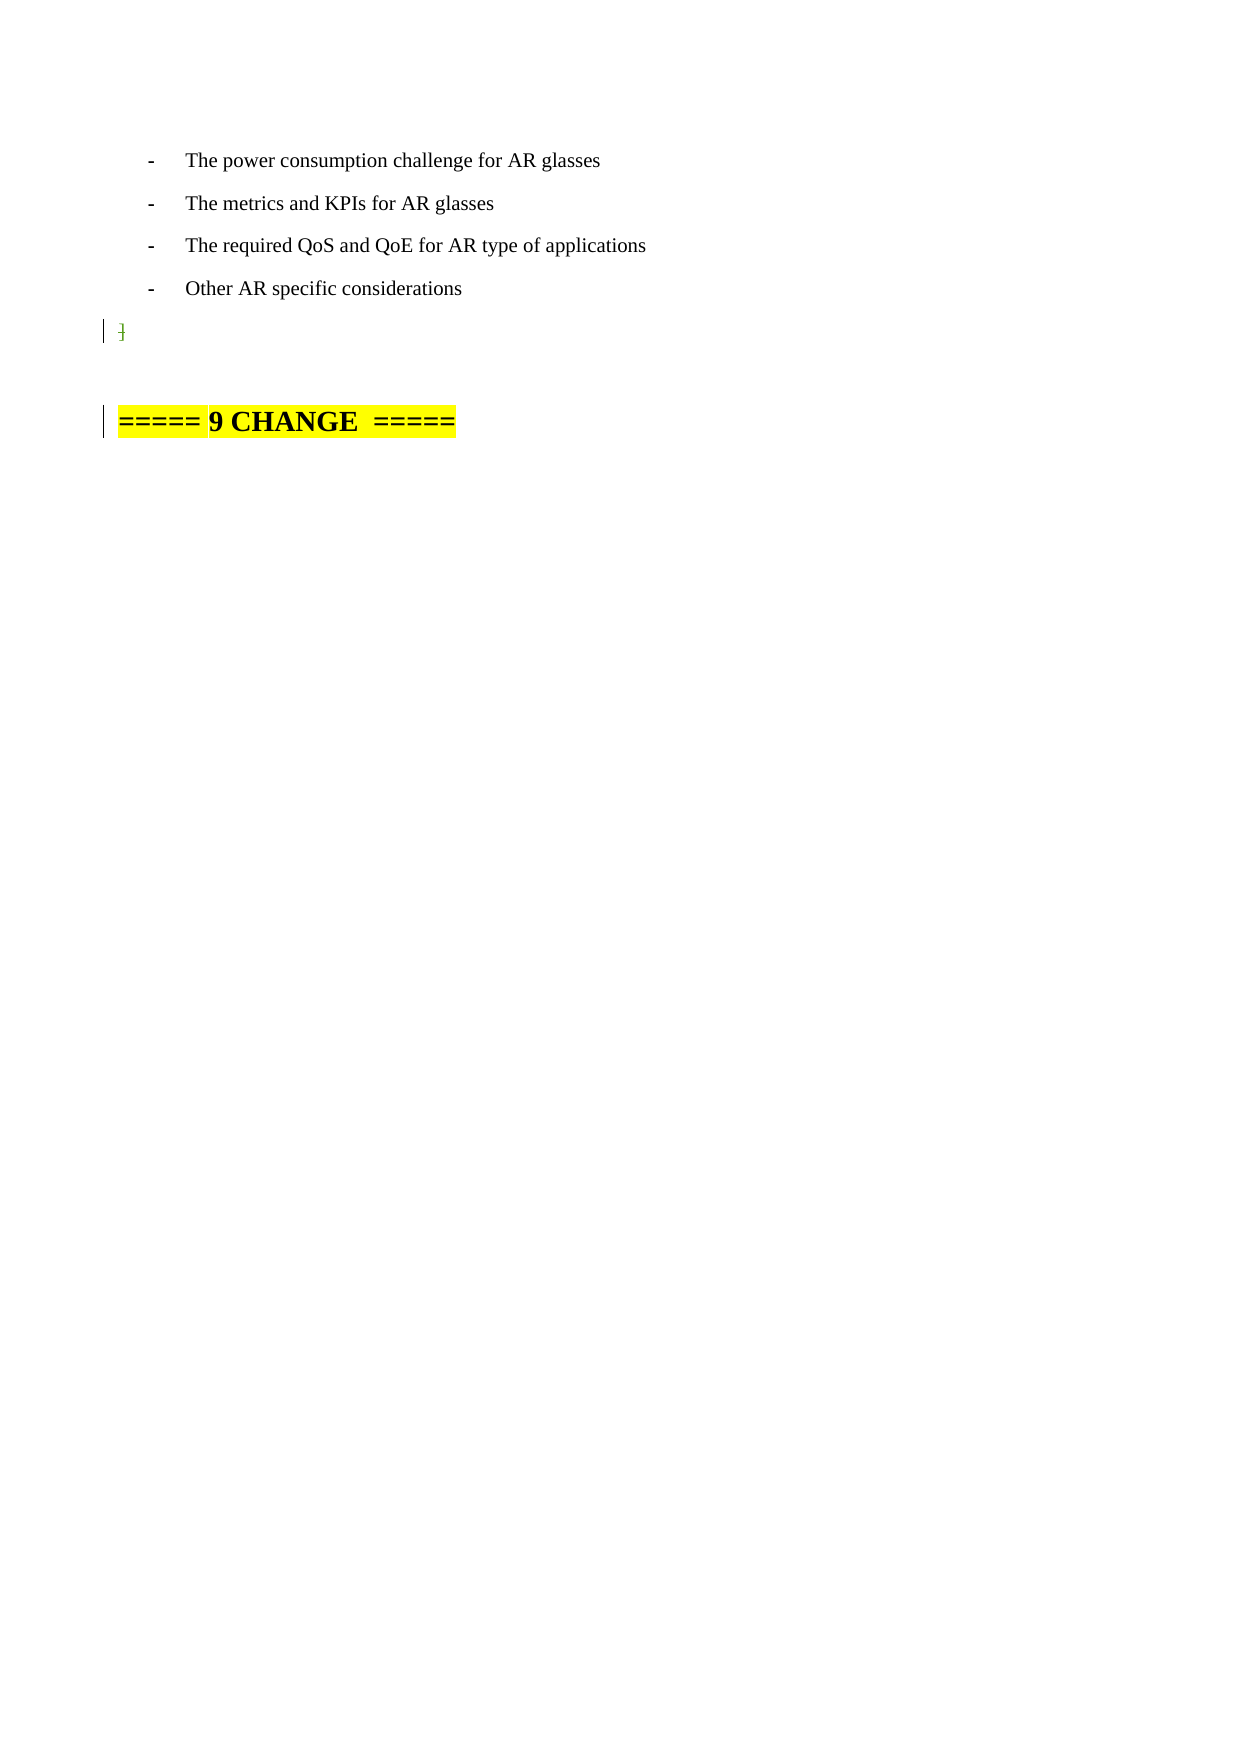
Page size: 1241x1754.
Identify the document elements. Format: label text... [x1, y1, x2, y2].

list The required QoS and QoE for AR type of applications [148, 233, 1122, 257]
list The metrics and KPIs for AR glasses [148, 191, 1122, 214]
list The power consumption challenge for AR glasses [148, 148, 1122, 172]
text ===== CHANGE ===== [118, 404, 1122, 438]
list Other AR specific considerations [148, 276, 1122, 300]
